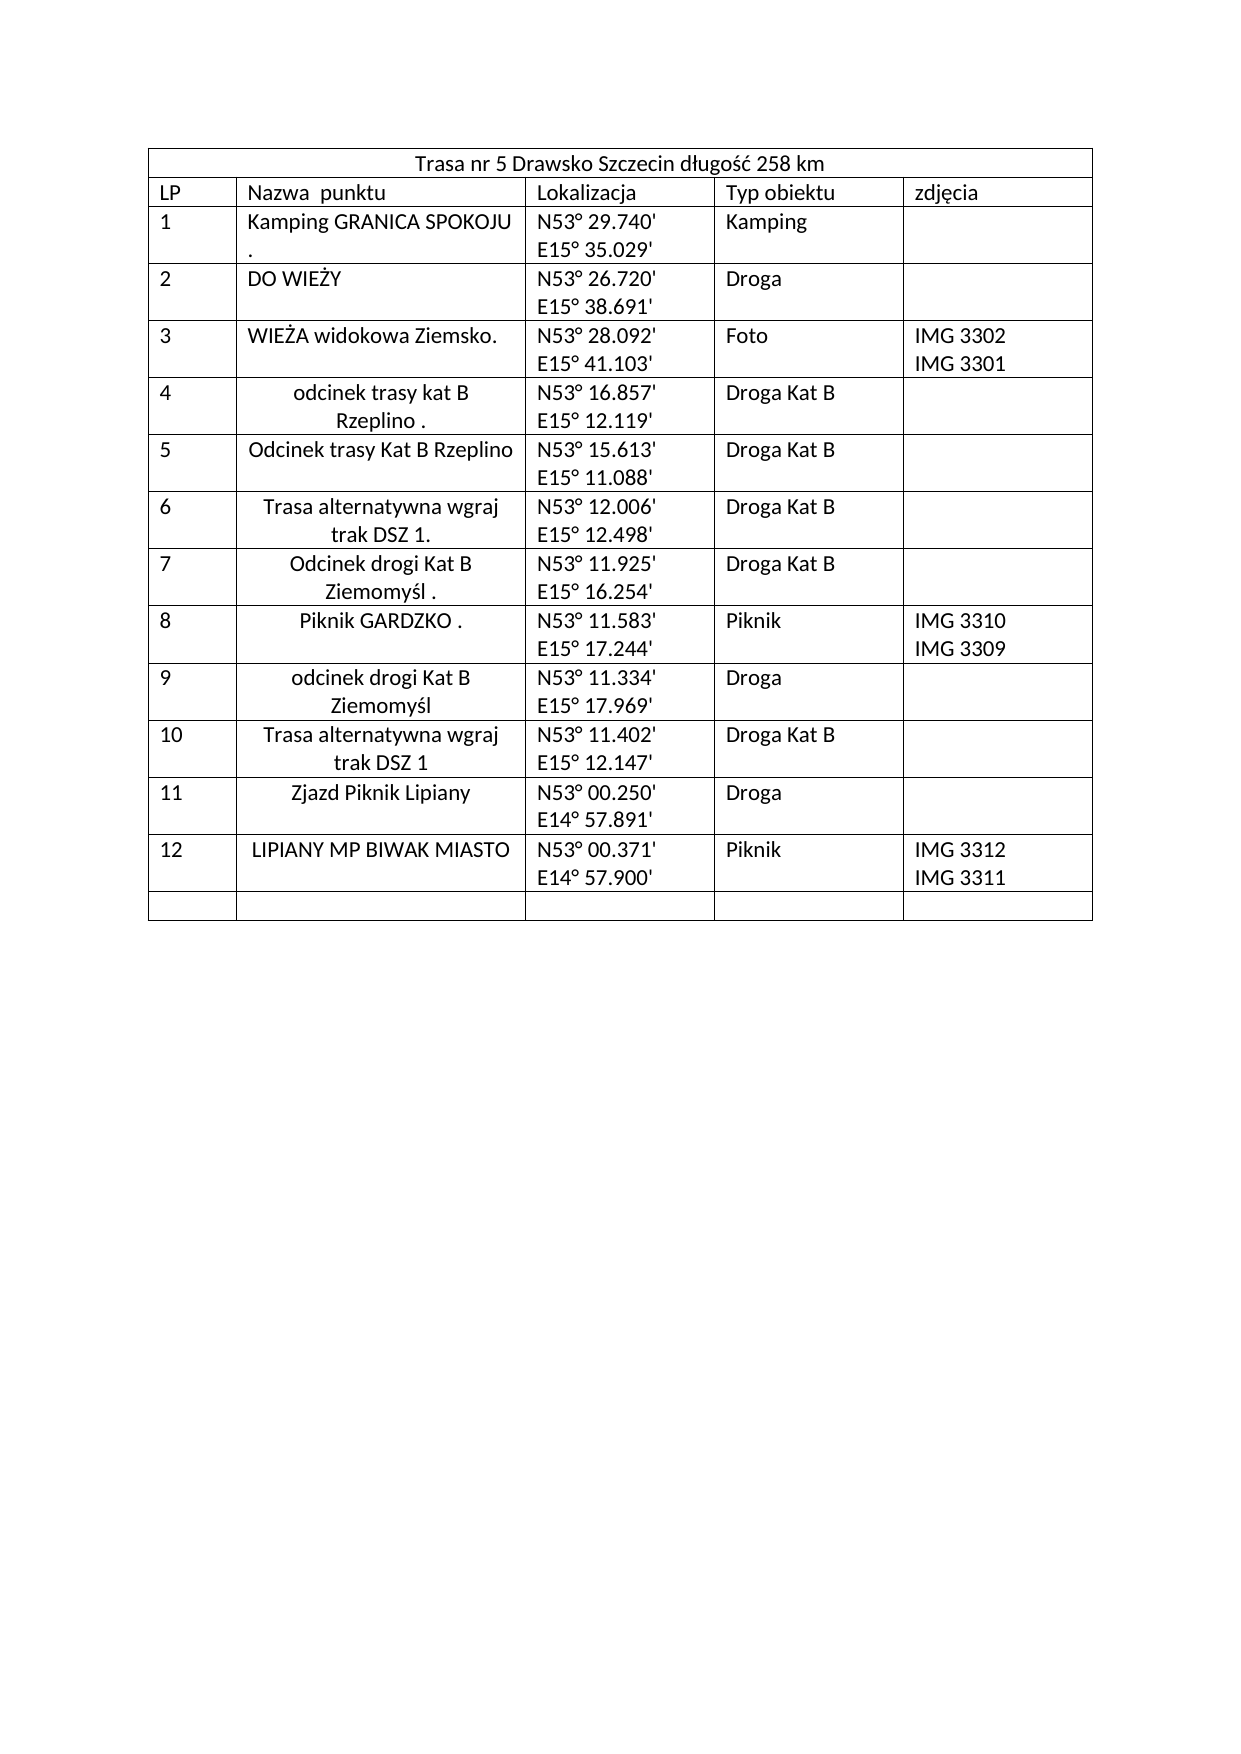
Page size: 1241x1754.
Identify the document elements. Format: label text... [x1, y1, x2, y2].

table_cell DO WIEŻY [237, 264, 525, 320]
table_cell 10 [149, 721, 236, 777]
table_cell 1 [149, 207, 236, 263]
table_cell Droga Kat B [715, 435, 903, 491]
table_cell 12 [149, 835, 236, 891]
table_cell Piknik [715, 606, 903, 662]
table_cell [904, 492, 1092, 548]
table_cell zdjęcia [904, 178, 1092, 206]
table_cell Zjazd Piknik Lipiany [237, 778, 525, 834]
table_cell Lokalizacja [526, 178, 714, 206]
table_cell Piknik GARDZKO . [237, 606, 525, 662]
table_cell N53° 00.371' E14° 57.900' [526, 835, 714, 891]
table_cell 7 [149, 549, 236, 605]
table_cell 8 [149, 606, 236, 662]
table_cell N53° 11.583' E15° 17.244' [526, 606, 714, 662]
table_cell odcinek trasy kat B Rzeplino . [237, 378, 525, 434]
table_cell [904, 378, 1092, 434]
table_cell Typ obiektu [715, 178, 903, 206]
table_cell N53° 00.250' E14° 57.891' [526, 778, 714, 834]
table_cell 2 [149, 264, 236, 320]
table_cell [526, 892, 714, 920]
table_cell Odcinek trasy Kat B Rzeplino [237, 435, 525, 491]
table_cell Kamping GRANICA SPOKOJU . [237, 207, 525, 263]
table_cell 9 [149, 664, 236, 719]
table_cell Droga Kat B [715, 492, 903, 548]
table_cell [904, 664, 1092, 719]
table_cell Foto [715, 321, 903, 377]
table_cell N53° 16.857' E15° 12.119' [526, 378, 714, 434]
table_cell Droga [715, 264, 903, 320]
table_cell [904, 549, 1092, 605]
table_cell Droga Kat B [715, 549, 903, 605]
table_cell [715, 892, 903, 920]
table_cell IMG 3302 IMG 3301 [904, 321, 1092, 377]
table_cell LP [149, 178, 236, 206]
table_cell N53° 15.613' E15° 11.088' [526, 435, 714, 491]
table_cell N53° 26.720' E15° 38.691' [526, 264, 714, 320]
table_cell 3 [149, 321, 236, 377]
table_cell [904, 207, 1092, 263]
table_cell odcinek drogi Kat B Ziemomyśl [237, 664, 525, 719]
table_cell Trasa alternatywna wgraj trak DSZ 1. [237, 492, 525, 548]
table_cell Droga Kat B [715, 378, 903, 434]
table_cell N53° 11.402' E15° 12.147' [526, 721, 714, 777]
table_cell Nazwa punktu [237, 178, 525, 206]
table_cell 11 [149, 778, 236, 834]
table_cell WIEŻA widokowa Ziemsko. [237, 321, 525, 377]
table_cell 4 [149, 378, 236, 434]
table_cell Kamping [715, 207, 903, 263]
table_cell N53° 11.925' E15° 16.254' [526, 549, 714, 605]
table_cell 5 [149, 435, 236, 491]
table_header Trasa nr 5 Drawsko Szczecin długość 258 km [149, 149, 1092, 177]
table_cell [904, 264, 1092, 320]
table_cell Odcinek drogi Kat B Ziemomyśl . [237, 549, 525, 605]
table_cell N53° 11.334' E15° 17.969' [526, 664, 714, 719]
table_cell N53° 28.092' E15° 41.103' [526, 321, 714, 377]
table_cell Droga [715, 778, 903, 834]
table_cell LIPIANY MP BIWAK MIASTO [237, 835, 525, 891]
table_cell [237, 892, 525, 920]
table_cell Piknik [715, 835, 903, 891]
table_cell N53° 29.740' E15° 35.029' [526, 207, 714, 263]
table_cell IMG 3312 IMG 3311 [904, 835, 1092, 891]
table_cell Trasa alternatywna wgraj trak DSZ 1 [237, 721, 525, 777]
table_cell [904, 721, 1092, 777]
table_cell [904, 435, 1092, 491]
table_cell [904, 892, 1092, 920]
table_cell Droga [715, 664, 903, 719]
table_cell IMG 3310 IMG 3309 [904, 606, 1092, 662]
table_cell 6 [149, 492, 236, 548]
table_cell Droga Kat B [715, 721, 903, 777]
table_cell [149, 892, 236, 920]
table_cell [904, 778, 1092, 834]
table_cell N53° 12.006' E15° 12.498' [526, 492, 714, 548]
